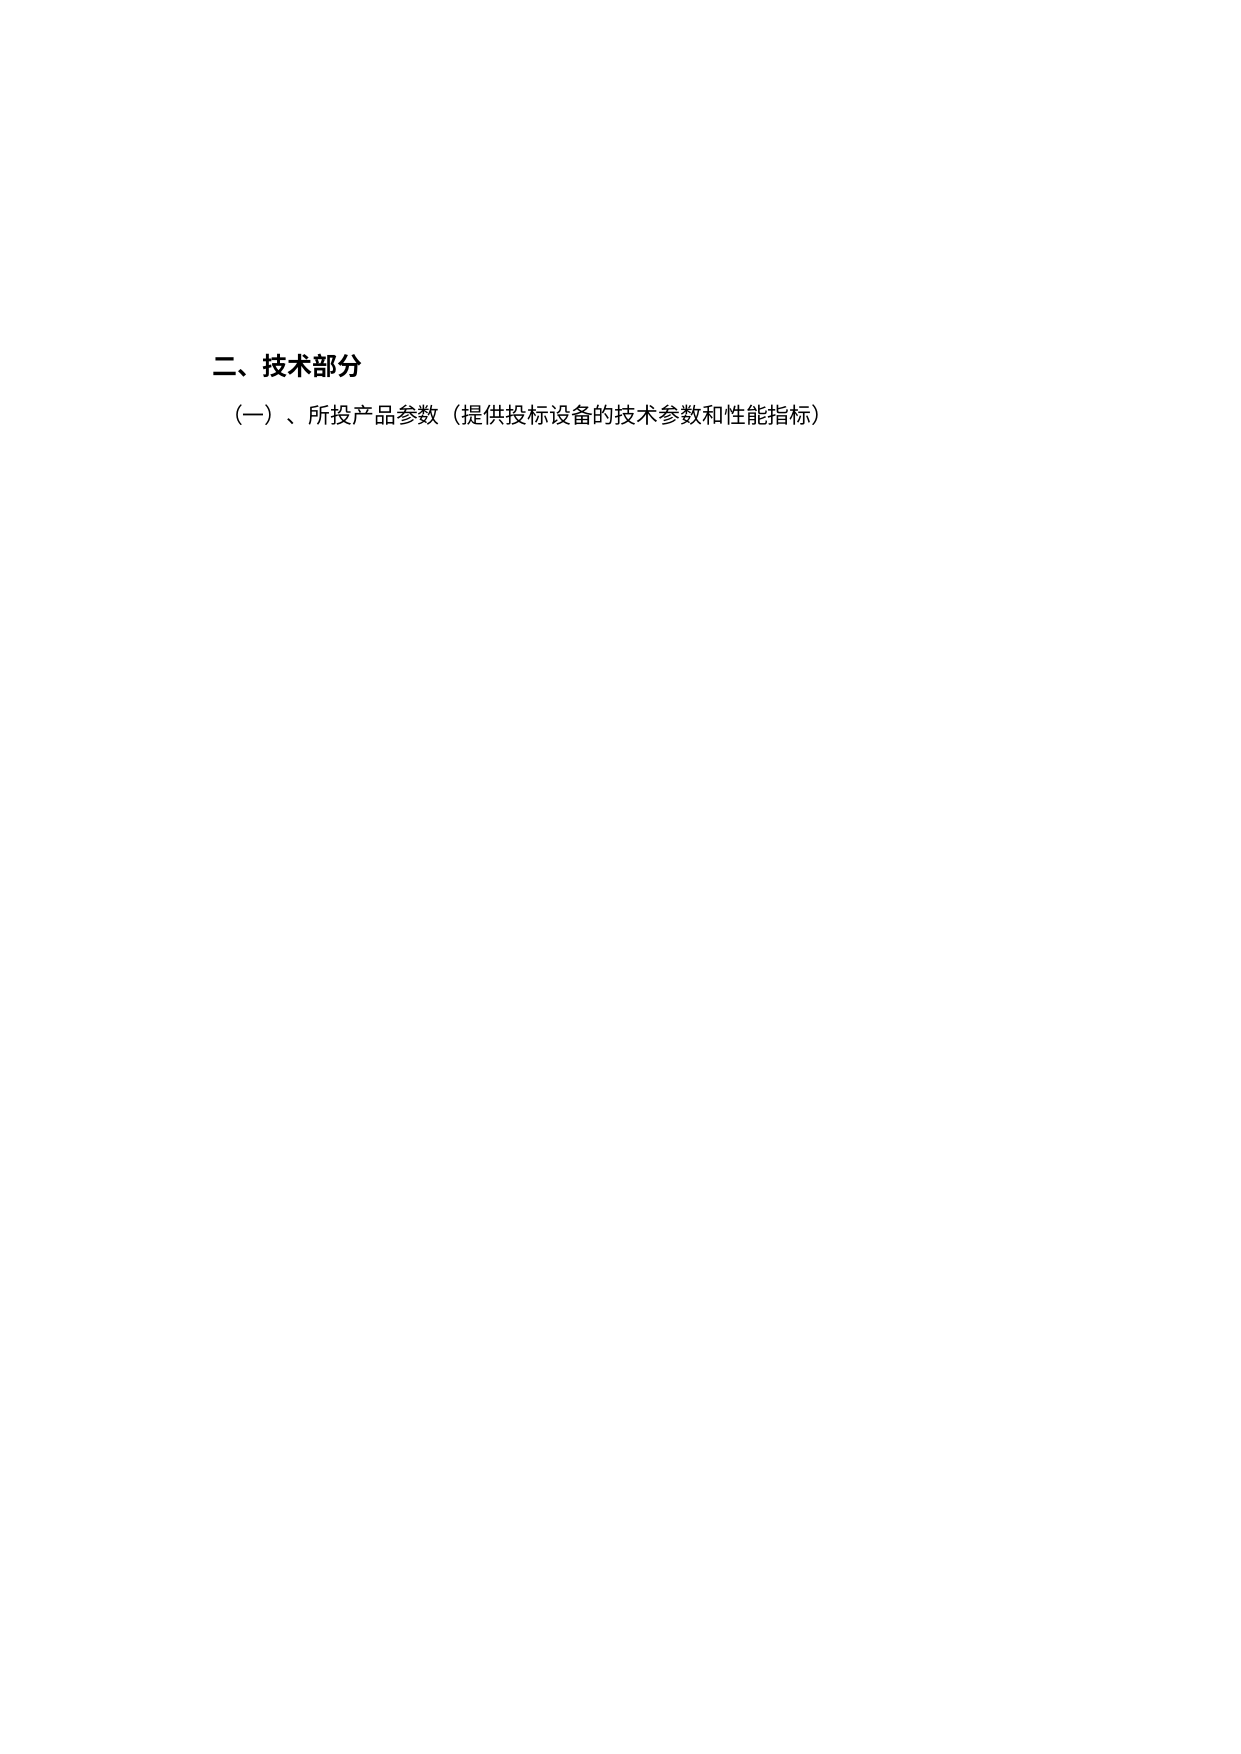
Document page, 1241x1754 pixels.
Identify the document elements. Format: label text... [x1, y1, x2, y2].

text （一）、所投产品参数（提供投标设备的技术参数和性能指标） [162, 397, 1152, 430]
text 二、技术部分 [162, 332, 1152, 397]
